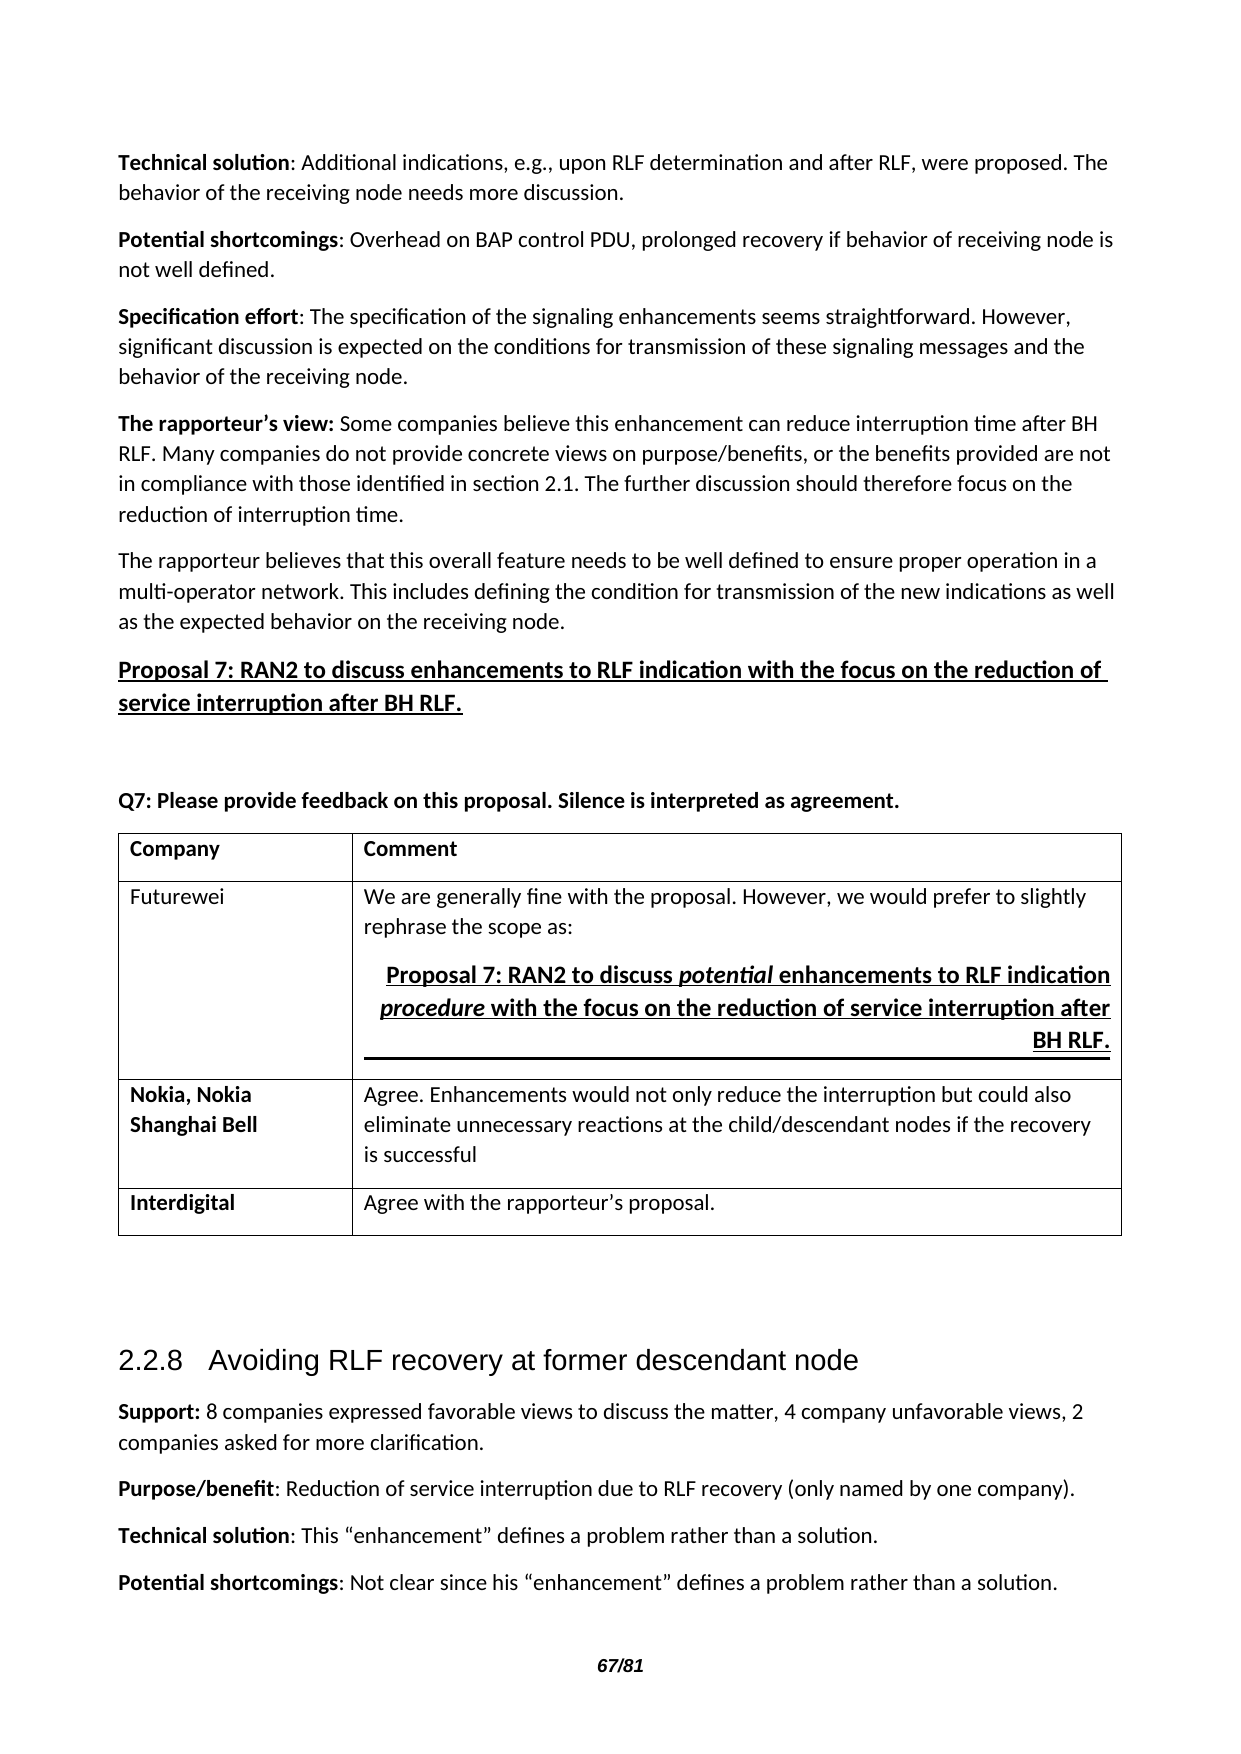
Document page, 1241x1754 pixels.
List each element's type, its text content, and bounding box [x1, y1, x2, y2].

table_header Comment [353, 834, 1121, 881]
text Support: 8 companies expressed favorable views to discuss the matter, 4 company unfavorable views, 2 companies asked for more clarification. [118, 1397, 1122, 1456]
text Specification effort: The specification of the signaling enhancements seems straightforward. However, significant discussion is expected on the conditions for transmission of these signaling messages and the behavior of the receiving node. [118, 302, 1122, 390]
table_header Company [119, 834, 352, 881]
table_cell [119, 1080, 352, 1187]
text Technical solution: Additional indications, e.g., upon RLF determination and after RLF, were proposed. The behavior of the receiving node needs more discussion. [118, 148, 1122, 206]
table_cell [353, 882, 1121, 1079]
text Q7: Please provide feedback on this proposal. Silence is interpreted as agreement. [118, 786, 1122, 814]
text Potential shortcomings: Overhead on BAP control PDU, prolonged recovery if behavior of receiving node is not well defined. [118, 225, 1122, 283]
text Proposal 7: RAN2 to discuss enhancements to RLF indication with the focus on the reduction of service interruption after BH RLF. [118, 654, 1122, 717]
text The rapporteur believes that this overall feature needs to be well defined to ensure proper operation in a multi-operator network. This includes defining the condition for transmission of the new indications as well as the expected behavior on the receiving node. [118, 547, 1122, 635]
table_cell Agree with the rapporteur’s proposal. [353, 1189, 1121, 1235]
subtitle 2.2.8 Avoiding RLF recovery at former descendant node [118, 1342, 1122, 1376]
table_cell Interdigital [119, 1189, 352, 1235]
table_cell [353, 1080, 1121, 1187]
text Purpose/benefit: Reduction of service interruption due to RLF recovery (only named by one company). [118, 1474, 1122, 1502]
table_cell [119, 882, 352, 1079]
text Technical solution: This “enhancement” defines a problem rather than a solution. [118, 1521, 1122, 1549]
text The rapporteur’s view: Some companies believe this enhancement can reduce interruption time after BH RLF. Many companies do not provide concrete views on purpose/benefits, or the benefits provided are not in compliance with those identified in section 2.1. The further discussion should therefore focus on the reduction of interruption time. [118, 409, 1122, 528]
text Potential shortcomings: Not clear since his “enhancement” defines a problem rather than a solution. [118, 1568, 1122, 1596]
